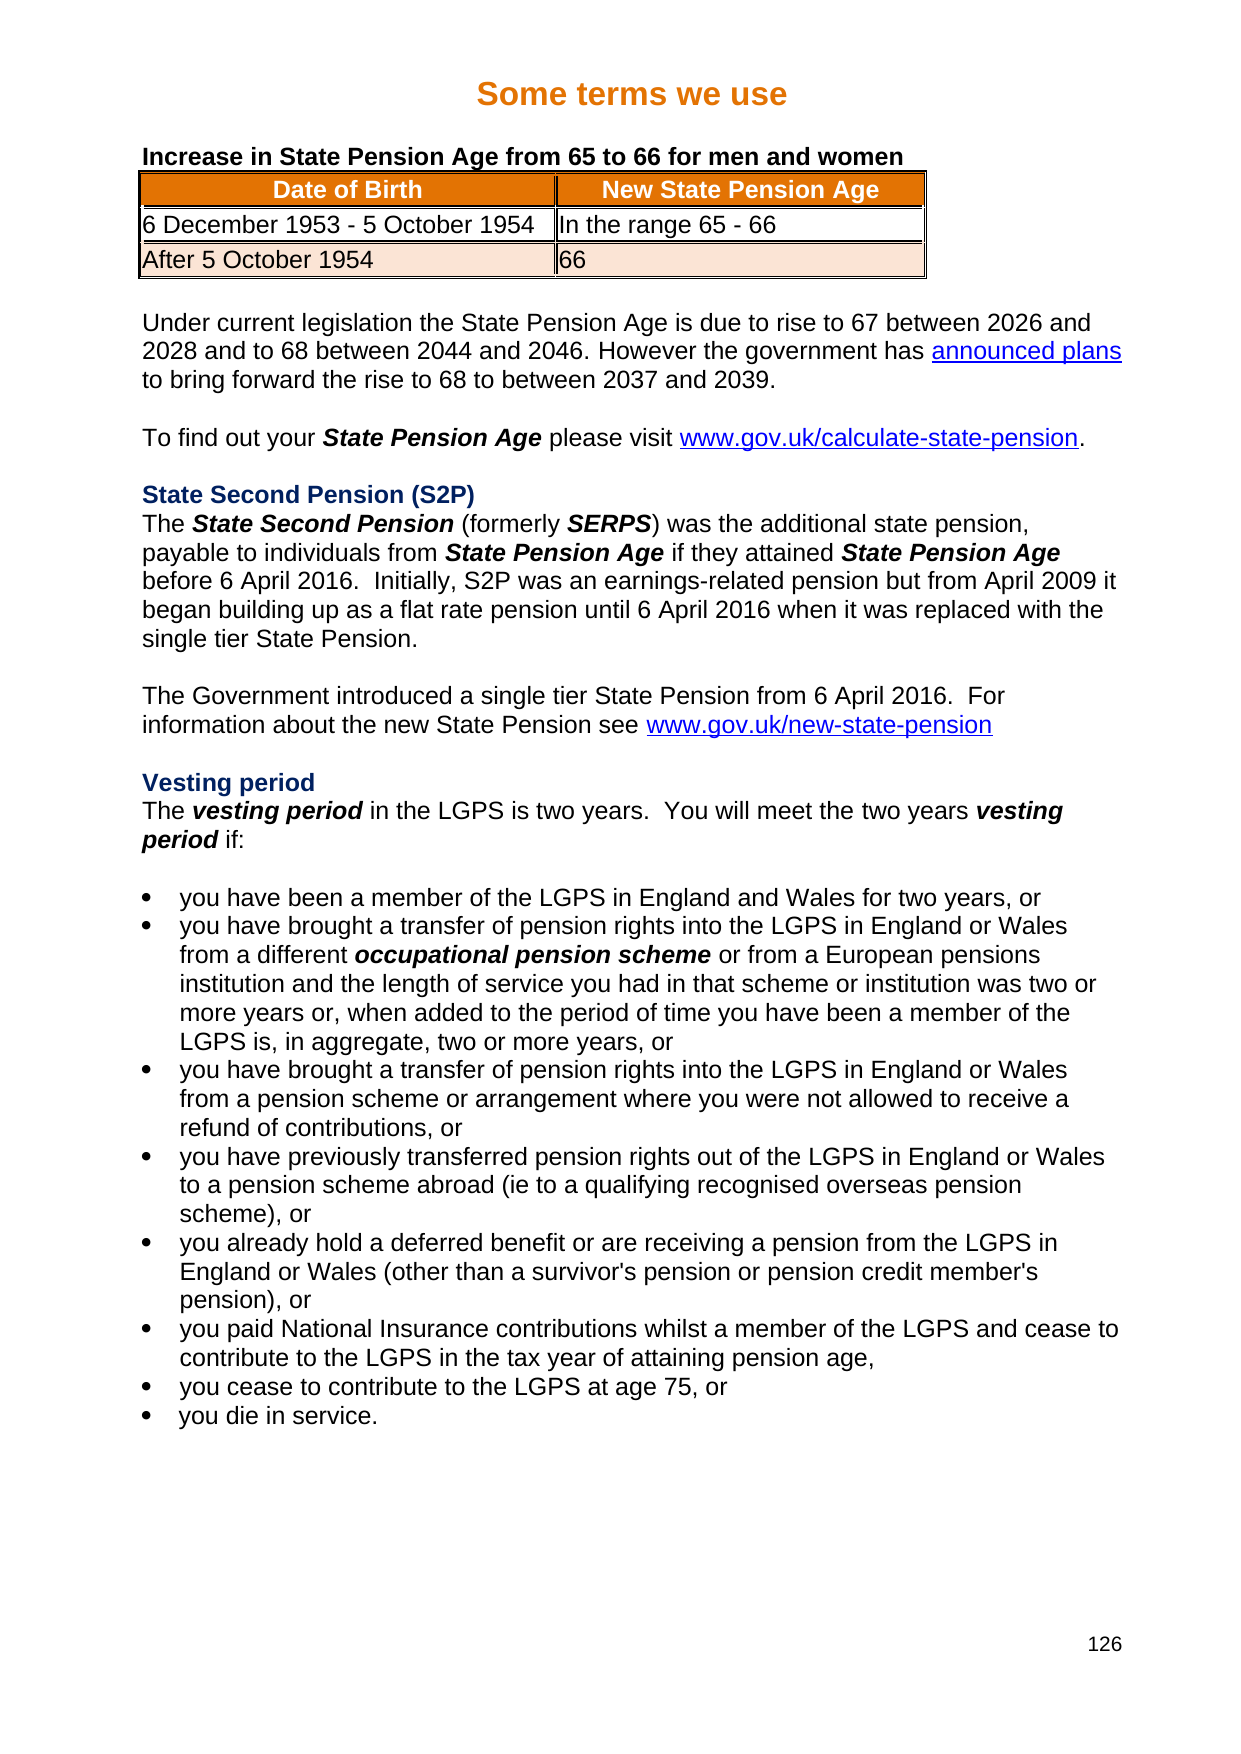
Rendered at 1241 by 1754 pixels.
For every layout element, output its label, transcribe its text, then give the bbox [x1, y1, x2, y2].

text Under current legislation the State Pension Age is due to rise to 67 between 2026 and 2028 and to 68 between 2044 and 2046. However the government has announced plans to bring forward the rise to 68 to between 2037 and 2039. [142, 307, 1122, 394]
list you cease to contribute to the LGPS at age 75, or [142, 1372, 1122, 1401]
table_cell In the range 65 - 66 [558, 205, 924, 240]
text Vesting period [142, 767, 1122, 796]
list you die in service. [142, 1401, 1122, 1429]
list you paid National Insurance contributions whilst a member of the LGPS and cease to contribute to the LGPS in the tax year of attaining pension age, [142, 1314, 1122, 1372]
text To find out your State Pension Age please visit www.gov.uk/calculate-state-pension. [142, 422, 1122, 451]
list you have brought a transfer of pension rights into the LGPS in England or Wales from a pension scheme or arrangement where you were not allowed to receive a refund of contributions, or [142, 1055, 1122, 1142]
text Increase in State Pension Age from 65 to 66 for men and women [142, 141, 1122, 170]
table_cell After 5 October 1954 [141, 240, 556, 276]
text The Government introduced a single tier State Pension from 6 April 2016. For information about the new State Pension see www.gov.uk/new-state-pension [142, 681, 1122, 739]
text State Second Pension (S2P) [142, 480, 1122, 509]
table_header Date of Birth [141, 172, 556, 205]
table_cell 66 [556, 240, 924, 276]
table_header New State Pension Age [556, 174, 924, 205]
list you have brought a transfer of pension rights into the LGPS in England or Wales from a different occupational pension scheme or from a European pensions institution and the length of service you had in that scheme or institution was two or more years or, when added to the period of time you have been a member of the LGPS is, in aggregate, two or more years, or [142, 911, 1122, 1055]
text The vesting period in the LGPS is two years. You will meet the two years vesting period if: [142, 796, 1122, 854]
list you have been a member of the LGPS in England and Wales for two years, or [142, 882, 1122, 911]
list you already hold a deferred benefit or are receiving a pension from the LGPS in England or Wales (other than a survivor's pension or pension credit member's pension), or [142, 1228, 1122, 1314]
table_cell 6 December 1953 - 5 October 1954 [141, 205, 554, 240]
text The State Second Pension (formerly SERPS) was the additional state pension, payable to individuals from State Pension Age if they attained State Pension Age before 6 April 2016. Initially, S2P was an earnings-related pension but from April 2009 it began building up as a flat rate pension until 6 April 2016 when it was replaced with the single tier State Pension. [142, 509, 1122, 652]
list you have previously transferred pension rights out of the LGPS in England or Wales to a pension scheme abroad (ie to a qualifying recognised overseas pension scheme), or [142, 1142, 1122, 1228]
